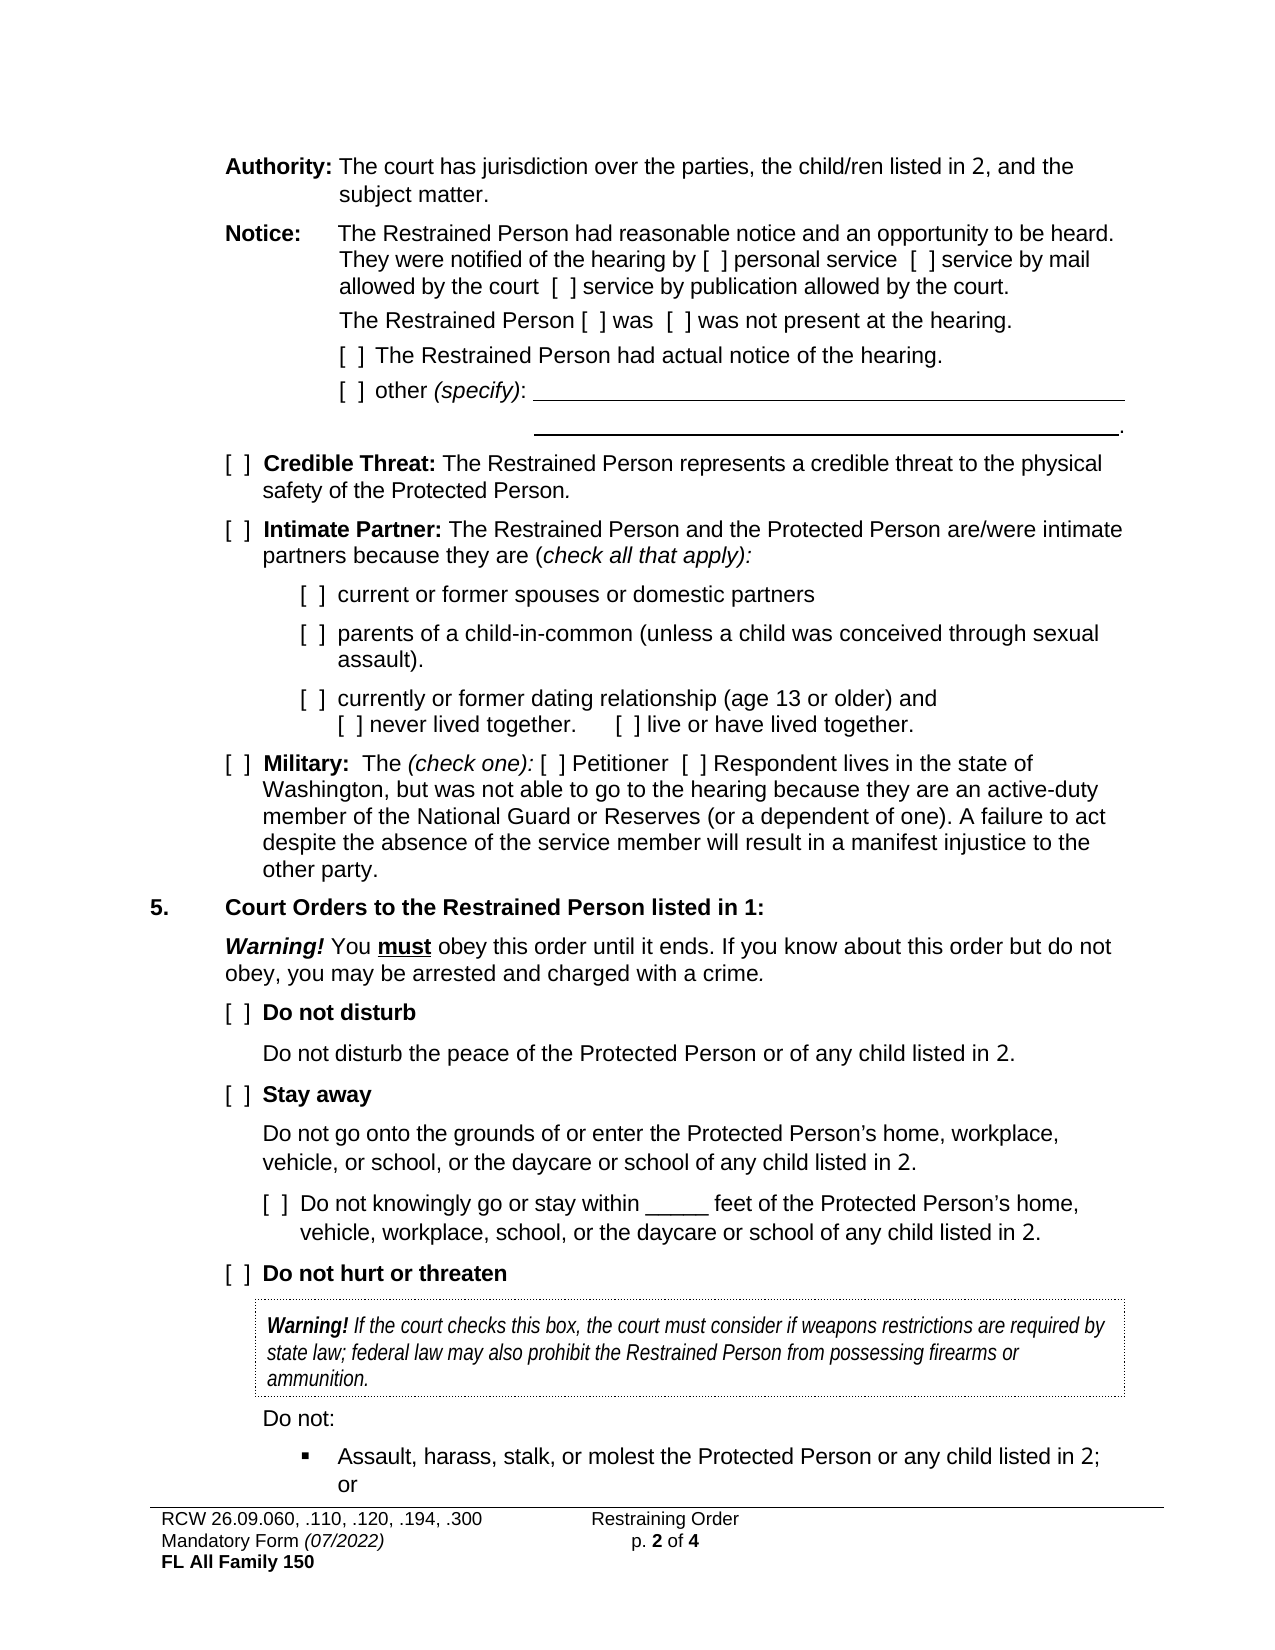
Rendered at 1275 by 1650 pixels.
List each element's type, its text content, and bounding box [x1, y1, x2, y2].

text Do not disturb the peace of the Protected Person or of any child listed in 2. [262, 1037, 1125, 1068]
text [ ] Do not disturb [225, 998, 1125, 1025]
text [ ] Military: The (check one): [ ] Petitioner [ ] Respondent lives in the state of Washington, but was not able to go to the hearing because they are an active-duty member of the National Guard or Reserves (or a dependent of one). A failure to act despite the absence of the service member will result in a manifest injustice to the other party. [225, 750, 1125, 882]
text The Restrained Person [ ] was [ ] was not present at the hearing. [339, 307, 1125, 334]
text [ ] currently or former dating relationship (age 13 or older) and [ ] never lived together. [ ] live or have lived together. [300, 685, 1125, 738]
text Authority: The court has jurisdiction over the parties, the child/ren listed in 2, and the subject matter. [225, 150, 1125, 208]
text Warning! You must obey this order until it ends. If you know about this order but do not obey, you may be arrested and charged with a crime. [225, 933, 1125, 986]
text [ ] other (specify): [339, 377, 1125, 403]
table_header Warning! If the court checks this box, the court must consider if weapons restrictions are required by state law; federal law may also prohibit the Restrained Person from possessing firearms or ammunition. [256, 1299, 1124, 1396]
text [ ] current or former spouses or domestic partners [300, 581, 1125, 607]
list Assault, harass, stalk, or molest the Protected Person or any child listed in 2; or [300, 1440, 1125, 1497]
text . [339, 412, 1125, 438]
text Do not: [262, 1405, 1125, 1431]
text Do not go onto the grounds of or enter the Protected Person’s home, workplace, vehicle, or school, or the daycare or school of any child listed in 2. [262, 1120, 1125, 1177]
text [ ] Credible Threat: The Restrained Person represents a credible threat to the physical safety of the Protected Person. [225, 450, 1125, 503]
text [ ] Do not hurt or threaten [225, 1260, 1125, 1286]
text [ ] Do not knowingly go or stay within _____ feet of the Protected Person’s home, vehicle, workplace, school, or the daycare or school of any child listed in 2. [262, 1190, 1125, 1248]
text Notice: The Restrained Person had reasonable notice and an opportunity to be heard. They were notified of the hearing by [ ] personal service [ ] service by mail allowed by the court [ ] service by publication allowed by the court. [225, 220, 1125, 299]
text [ ] parents of a child-in-common (unless a child was conceived through sexual assault). [300, 620, 1125, 672]
text [ ] Intimate Partner: The Restrained Person and the Protected Person are/were intimate partners because they are (check all that apply): [225, 516, 1125, 568]
text [ ] The Restrained Person had actual notice of the hearing. [339, 342, 1125, 368]
text [ ] Stay away [225, 1081, 1125, 1107]
list 5. Court Orders to the Restrained Person listed in 1: [150, 894, 1125, 921]
